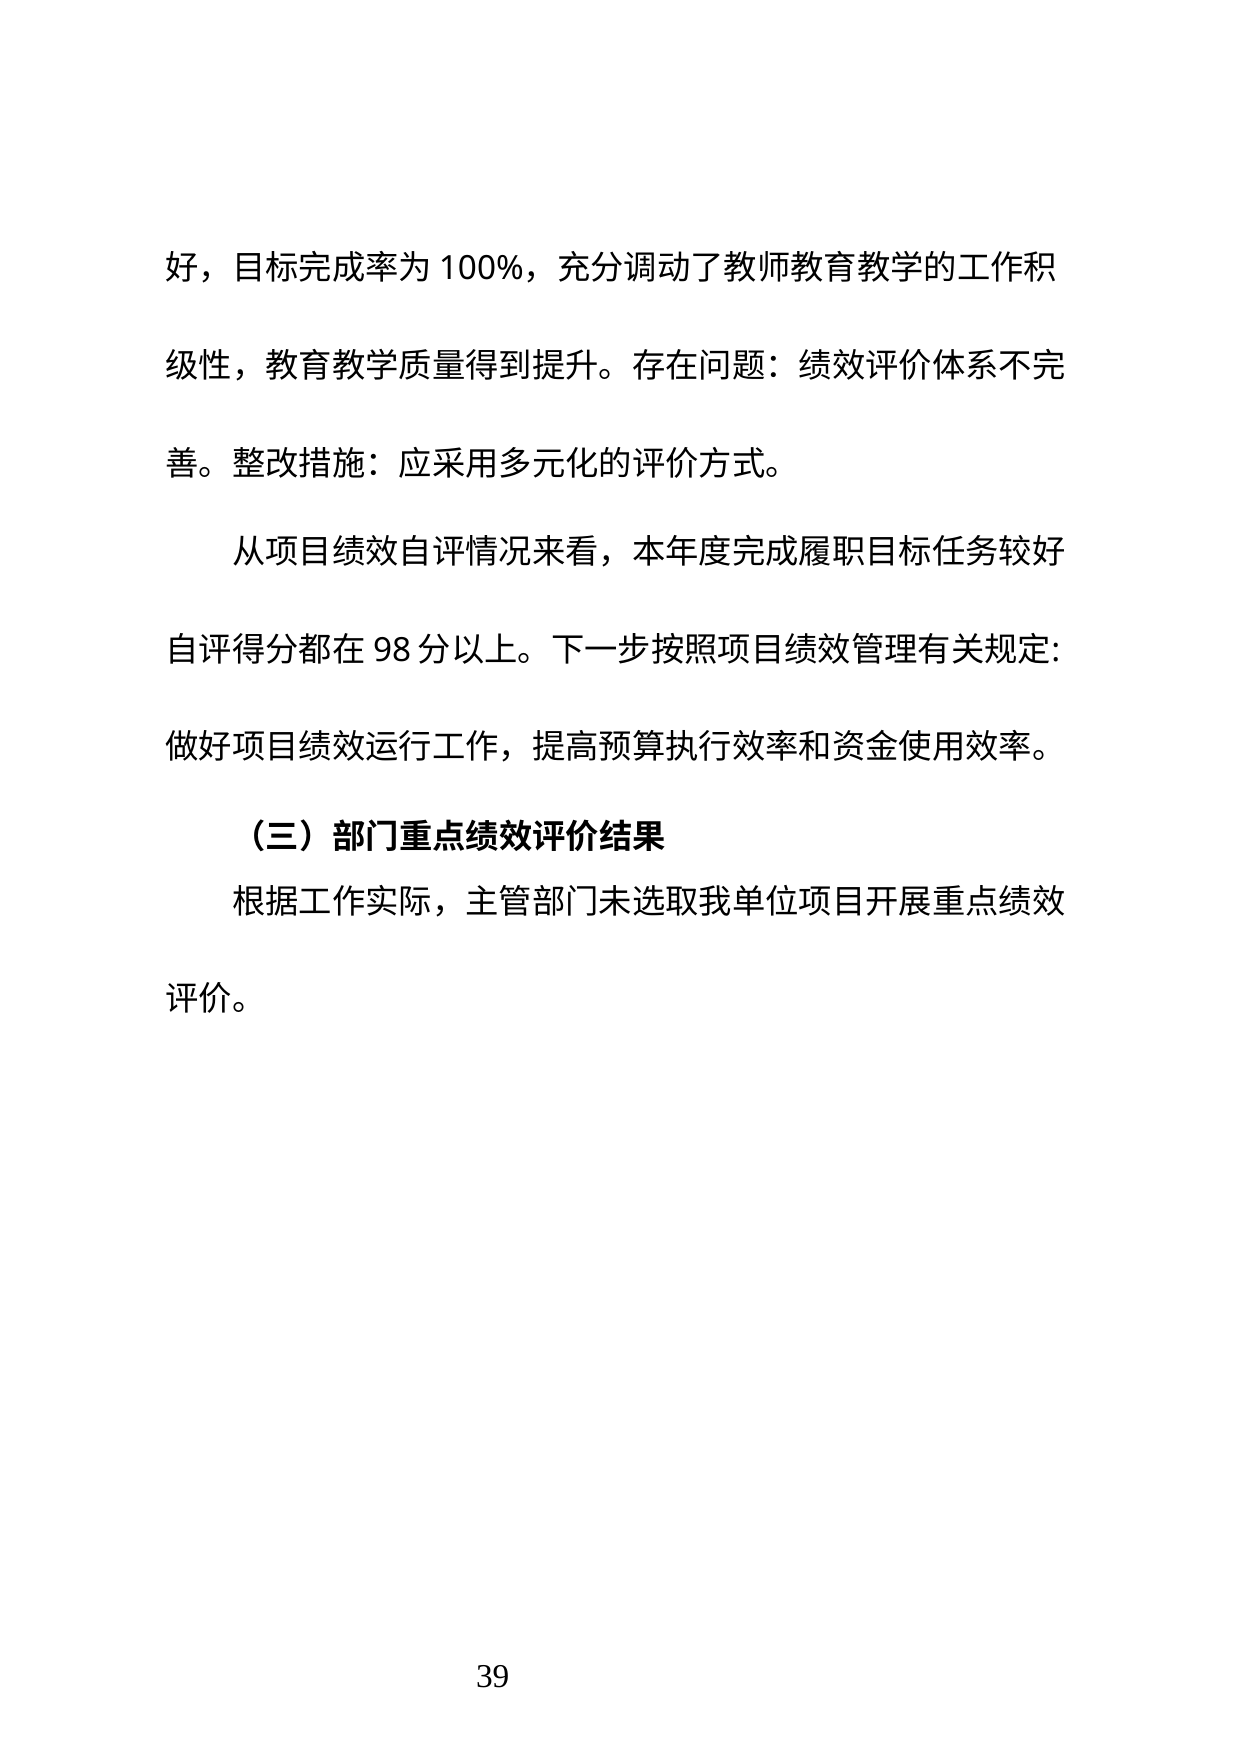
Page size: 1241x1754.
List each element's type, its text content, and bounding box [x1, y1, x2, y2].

text （三）部门重点绩效评价结果 [165, 801, 1087, 866]
text 从项目绩效自评情况来看，本年度完成履职目标任务较好自评得分都在 98分以上。下一步按照项目绩效管理有关规定:做好项目绩效运行工作，提高预算执行效率和资金使用效率。 [165, 517, 1087, 777]
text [165, 233, 1087, 493]
text 根据工作实际，主管部门未选取我单位项目开展重点绩效评价。 [165, 866, 1087, 1028]
